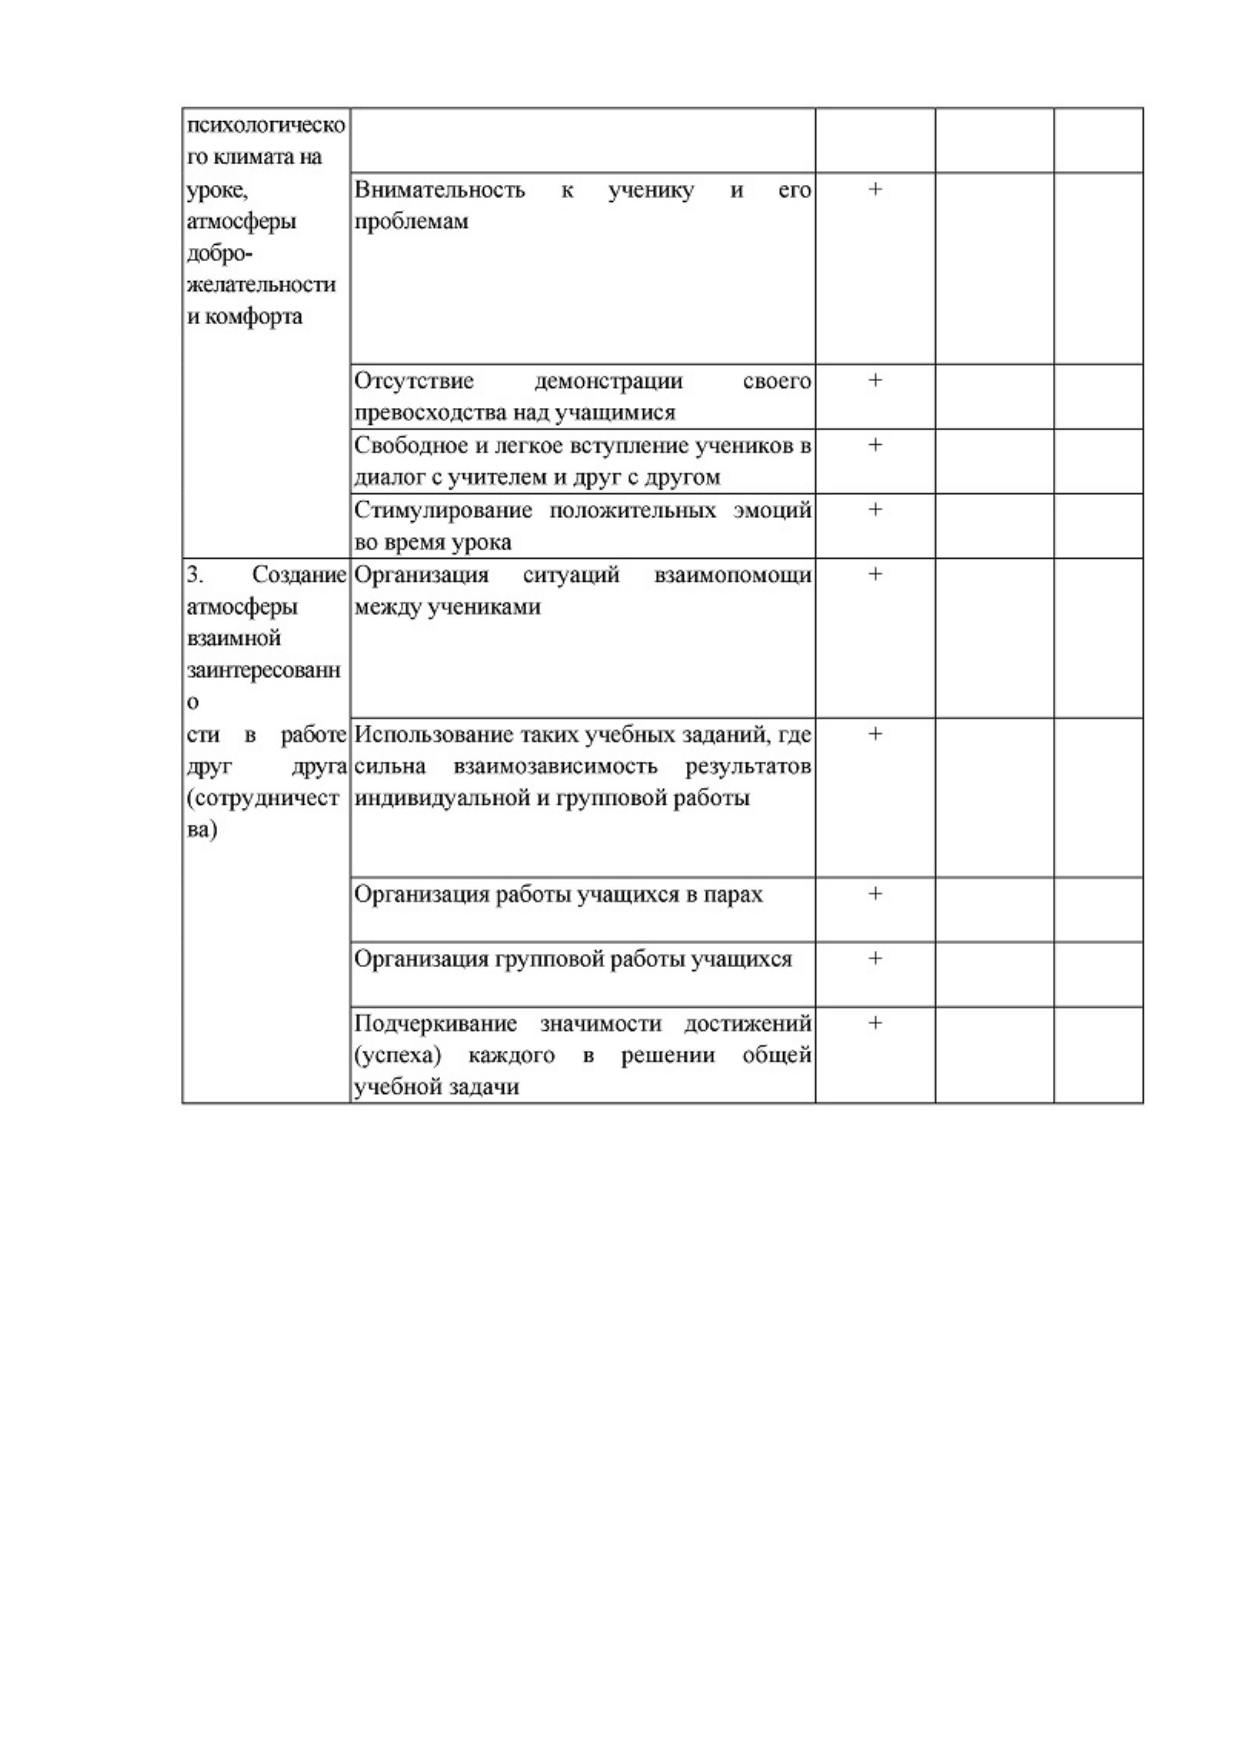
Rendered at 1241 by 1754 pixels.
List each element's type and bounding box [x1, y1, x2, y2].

picture [177, 101, 1152, 1110]
